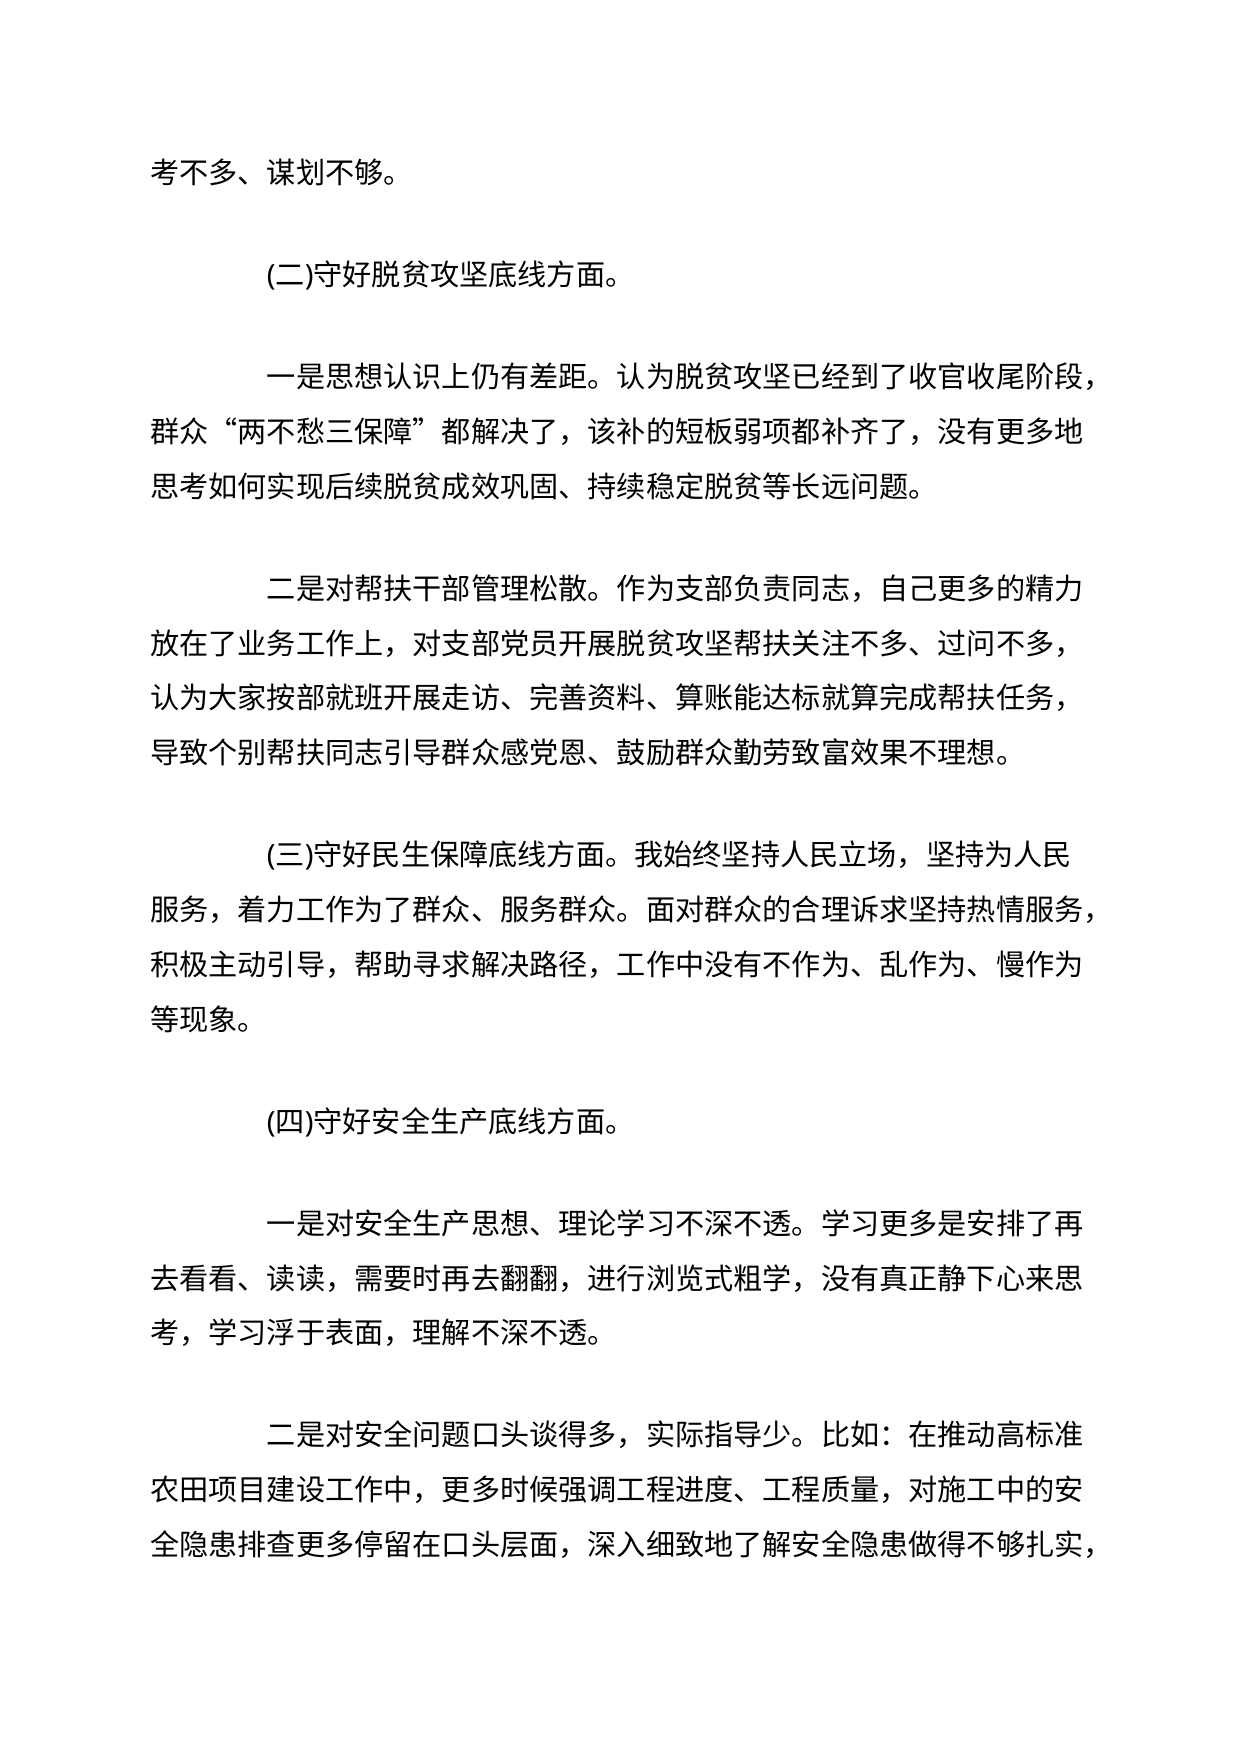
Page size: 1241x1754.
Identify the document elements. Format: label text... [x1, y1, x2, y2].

text 一是对安全生产思想、理论学习不深不透。学习更多是安排了再去看看、读读，需要时再去翻翻，进行浏览式粗学，没有真正静下心来思考，学习浮于表面，理解不深不透。 [150, 1200, 1090, 1352]
text (三)守好民生保障底线方面。我始终坚持人民立场，坚持为人民服务，着力工作为了群众、服务群众。面对群众的合理诉求坚持热情服务，积极主动引导，帮助寻求解决路径，工作中没有不作为、乱作为、慢作为等现象。 [150, 832, 1090, 1039]
text 二是对帮扶干部管理松散。作为支部负责同志，自己更多的精力放在了业务工作上，对支部党员开展脱贫攻坚帮扶关注不多、过问不多，认为大家按部就班开展走访、完善资料、算账能达标就算完成帮扶任务，导致个别帮扶同志引导群众感党恩、鼓励群众勤劳致富效果不理想。 [150, 565, 1090, 772]
text (四)守好安全生产底线方面。 [150, 1098, 1090, 1141]
text 一是思想认识上仍有差距。认为脱贫攻坚已经到了收官收尾阶段，群众“两不愁三保障”都解决了，该补的短板弱项都补齐了，没有更多地思考如何实现后续脱贫成效巩固、持续稳定脱贫等长远问题。 [150, 354, 1090, 506]
text (二)守好脱贫攻坚底线方面。 [150, 252, 1090, 294]
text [150, 1412, 1090, 1564]
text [150, 150, 1090, 192]
